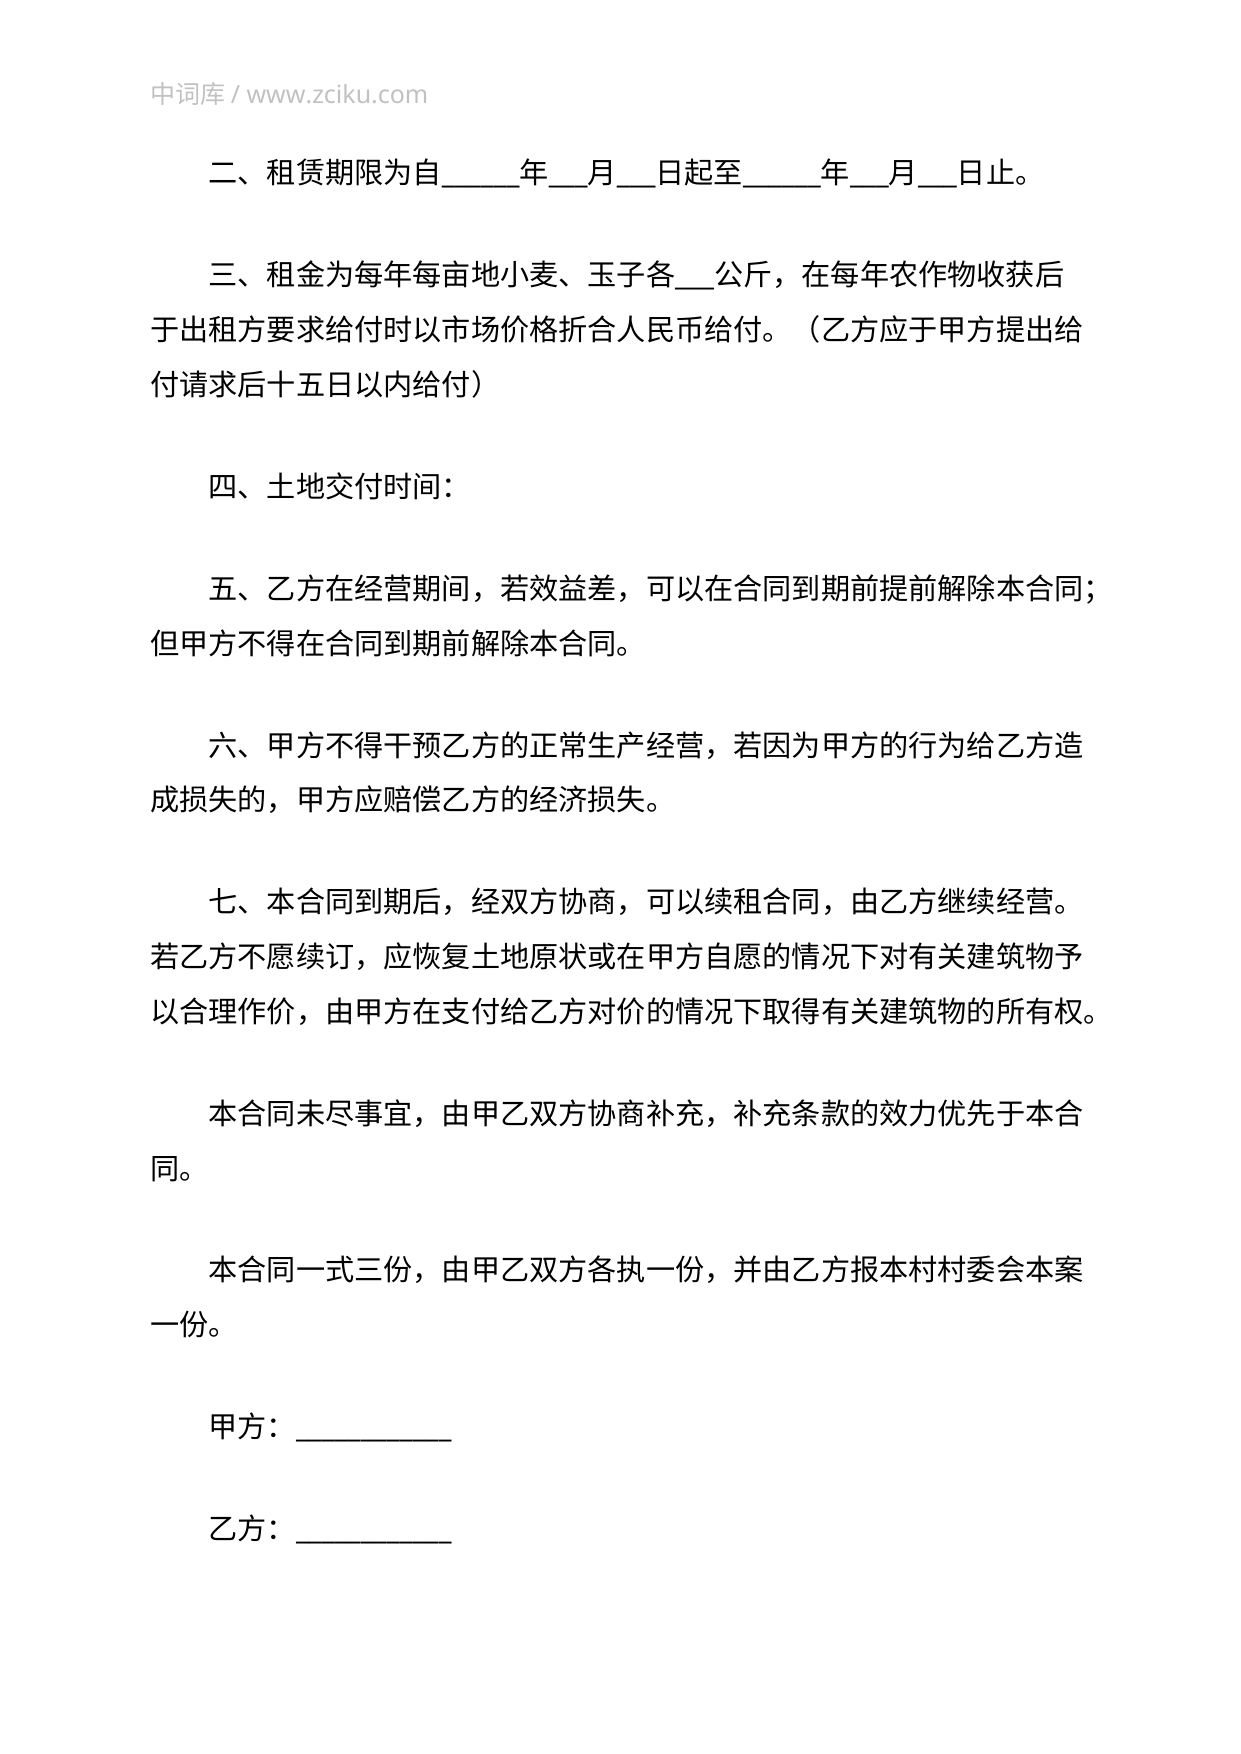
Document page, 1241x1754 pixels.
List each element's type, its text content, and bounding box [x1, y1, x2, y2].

text 四、土地交付时间： [150, 464, 1090, 506]
text 甲方：____________ [150, 1404, 1090, 1446]
text 六、甲方不得干预乙方的正常生产经营，若因为甲方的行为给乙方造成损失的，甲方应赔偿乙方的经济损失。 [150, 722, 1090, 819]
text 乙方：____________ [150, 1506, 1090, 1548]
text 五、乙方在经营期间，若效益差，可以在合同到期前提前解除本合同；但甲方不得在合同到期前解除本合同。 [150, 565, 1090, 663]
text 二、租赁期限为自______年___月___日起至______年___月___日止。 [150, 150, 1090, 192]
text 三、租金为每年每亩地小麦、玉子各___公斤，在每年农作物收获后于出租方要求给付时以市场价格折合人民币给付。（乙方应于甲方提出给付请求后十五日以内给付） [150, 252, 1090, 404]
text 七、本合同到期后，经双方协商，可以续租合同，由乙方继续经营。若乙方不愿续订，应恢复土地原状或在甲方自愿的情况下对有关建筑物予以合理作价，由甲方在支付给乙方对价的情况下取得有关建筑物的所有权。 [150, 879, 1090, 1031]
text 本合同未尽事宜，由甲乙双方协商补充，补充条款的效力优先于本合同。 [150, 1090, 1090, 1187]
text 本合同一式三份，由甲乙双方各执一份，并由乙方报本村村委会本案一份。 [150, 1247, 1090, 1344]
